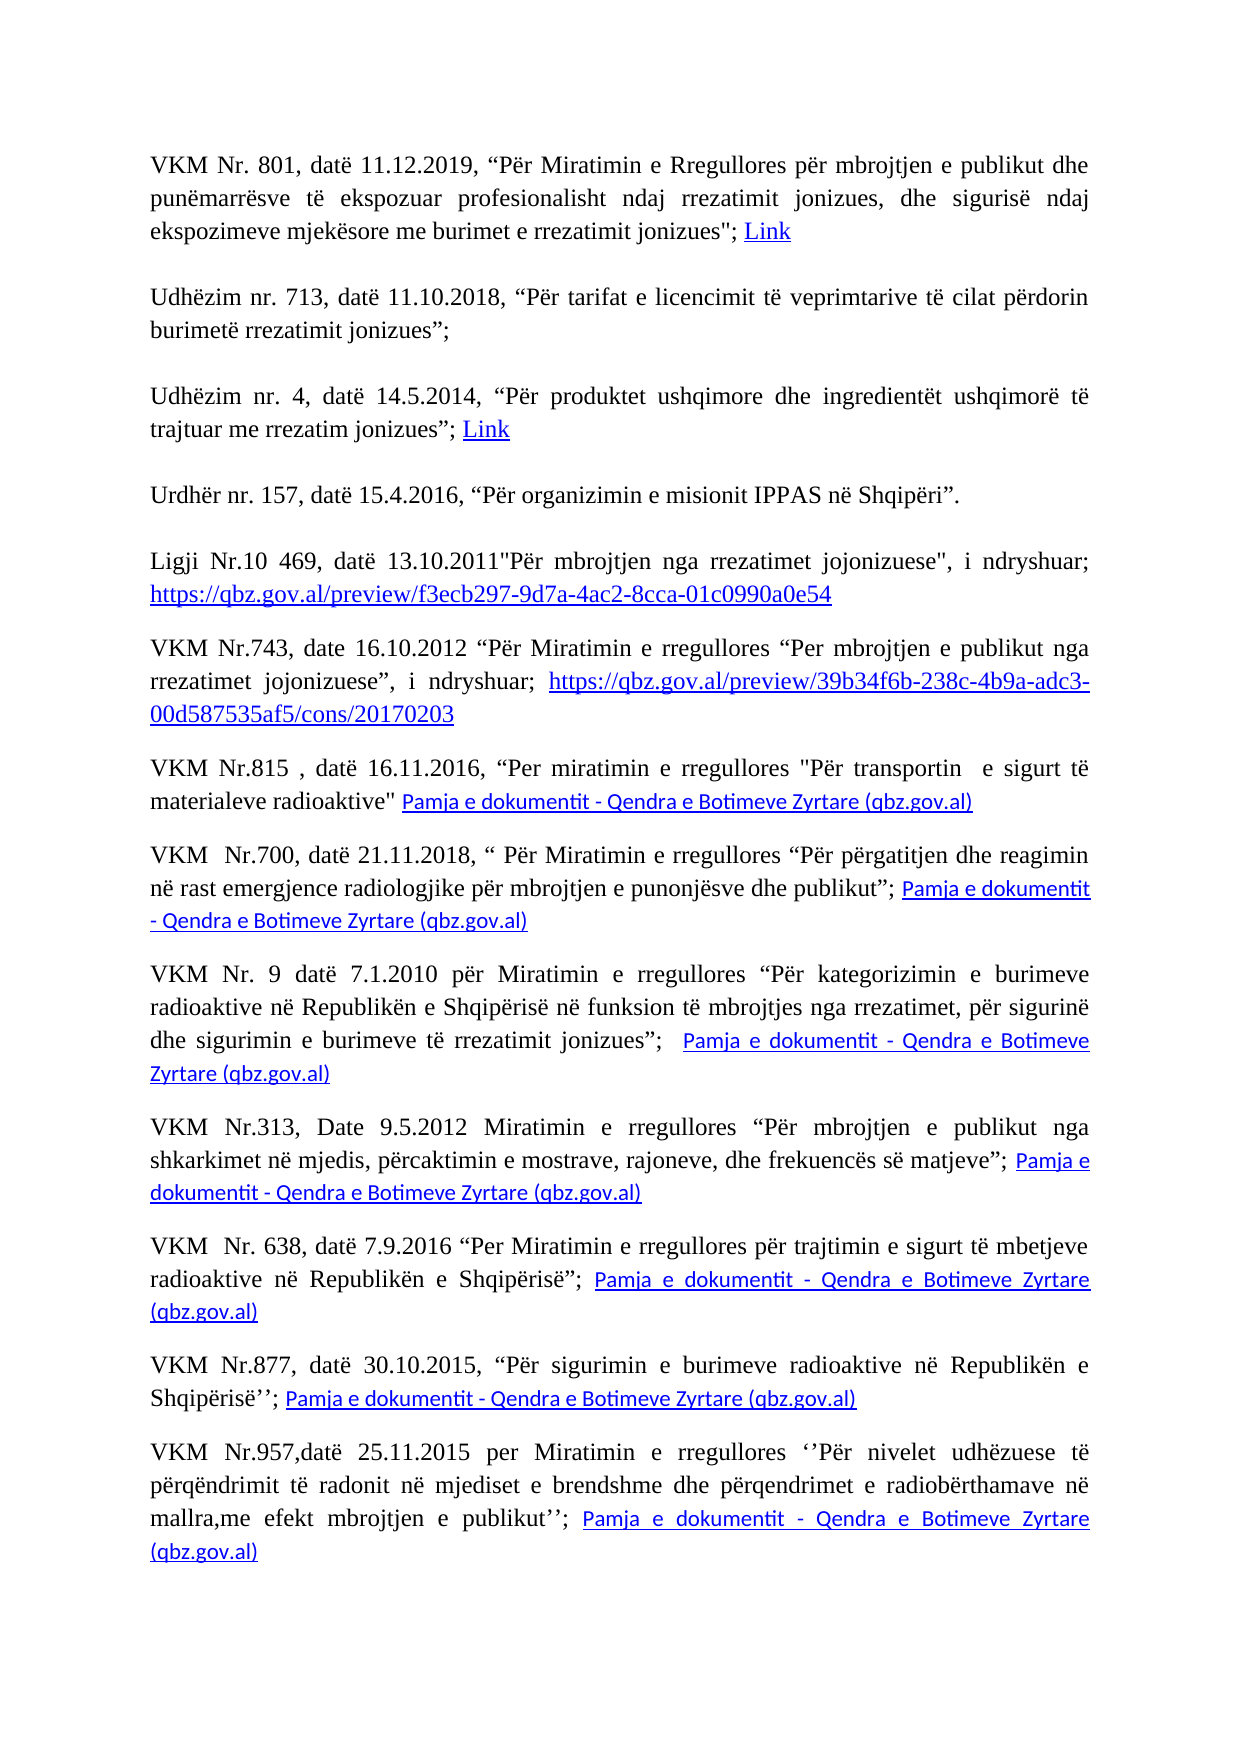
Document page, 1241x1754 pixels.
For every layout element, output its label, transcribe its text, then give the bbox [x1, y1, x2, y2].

text Ligji Nr.10 469, datë 13.10.2011"Për mbrojtjen nga rrezatimet jojonizuese", i ndryshuar; https://qbz.gov.al/preview/f3ecb297-9d7a-4ac2-8cca-01c0990a0e54 [150, 546, 1090, 608]
text VKM Nr.877, datë 30.10.2015, “Për sigurimin e burimeve radioaktive në Republikën e Shqipërisë’’; Pamja e dokumentit - Qendra e Botimeve Zyrtare (qbz.gov.al) [150, 1350, 1090, 1412]
text VKM Nr. 801, datë 11.12.2019, “Për Miratimin e Rregullores për mbrojtjen e publikut dhe punëmarrësve të ekspozuar profesionalisht ndaj rrezatimit jonizues, dhe sigurisë ndaj ekspozimeve mjekësore me burimet e rrezatimit jonizues"; Link [150, 150, 1090, 245]
text VKM Nr.957,datë 25.11.2015 per Miratimin e rregullores ‘’Për nivelet udhëzuese të përqëndrimit të radonit në mjediset e brendshme dhe përqendrimet e radiobërthamave në mallra,me efekt mbrojtjen e publikut’’; Pamja e dokumentit - Qendra e Botimeve Zyrtare (qbz.gov.al) [150, 1437, 1090, 1565]
text VKM Nr.743, date 16.10.2012 “Për Miratimin e rregullores “Per mbrojtjen e publikut nga rrezatimet jojonizuese”, i ndryshuar; https://qbz.gov.al/preview/39b34f6b-238c-4b9a-adc3-00d587535af5/cons/20170203 [150, 633, 1090, 728]
text Urdhër nr. 157, datë 15.4.2016, “Për organizimin e misionit IPPAS në Shqipëri”. [150, 480, 1090, 509]
text VKM Nr.700, datë 21.11.2018, “ Për Miratimin e rregullores “Për përgatitjen dhe reagimin në rast emergjence radiologjike për mbrojtjen e punonjësve dhe publikut”; Pamja e dokumentit - Qendra e Botimeve Zyrtare (qbz.gov.al) [150, 840, 1090, 934]
text VKM Nr. 638, datë 7.9.2016 “Per Miratimin e rregullores për trajtimin e sigurt të mbetjeve radioaktive në Republikën e Shqipërisë”; Pamja e dokumentit - Qendra e Botimeve Zyrtare (qbz.gov.al) [150, 1231, 1090, 1325]
text VKM Nr.815 , datë 16.11.2016, “Per miratimin e rregullores "Për transportin e sigurt të materialeve radioaktive" Pamja e dokumentit - Qendra e Botimeve Zyrtare (qbz.gov.al) [150, 753, 1090, 815]
text VKM Nr.313, Date 9.5.2012 Miratimin e rregullores “Për mbrojtjen e publikut nga shkarkimet në mjedis, përcaktimin e mostrave, rajoneve, dhe frekuencës së matjeve”; Pamja e dokumentit - Qendra e Botimeve Zyrtare (qbz.gov.al) [150, 1112, 1090, 1206]
text VKM Nr. 9 datë 7.1.2010 për Miratimin e rregullores “Për kategorizimin e burimeve radioaktive në Republikën e Shqipërisë në funksion të mbrojtjes nga rrezatimet, për sigurinë dhe sigurimin e burimeve të rrezatimit jonizues”; Pamja e dokumentit - Qendra e Botimeve Zyrtare (qbz.gov.al) [150, 959, 1090, 1087]
text Udhëzim nr. 4, datë 14.5.2014, “Për produktet ushqimore dhe ingredientët ushqimorë të trajtuar me rrezatim jonizues”; Link [150, 381, 1090, 443]
text Udhëzim nr. 713, datë 11.10.2018, “Për tarifat e licencimit të veprimtarive të cilat përdorin burimetë rrezatimit jonizues”; [150, 282, 1090, 344]
